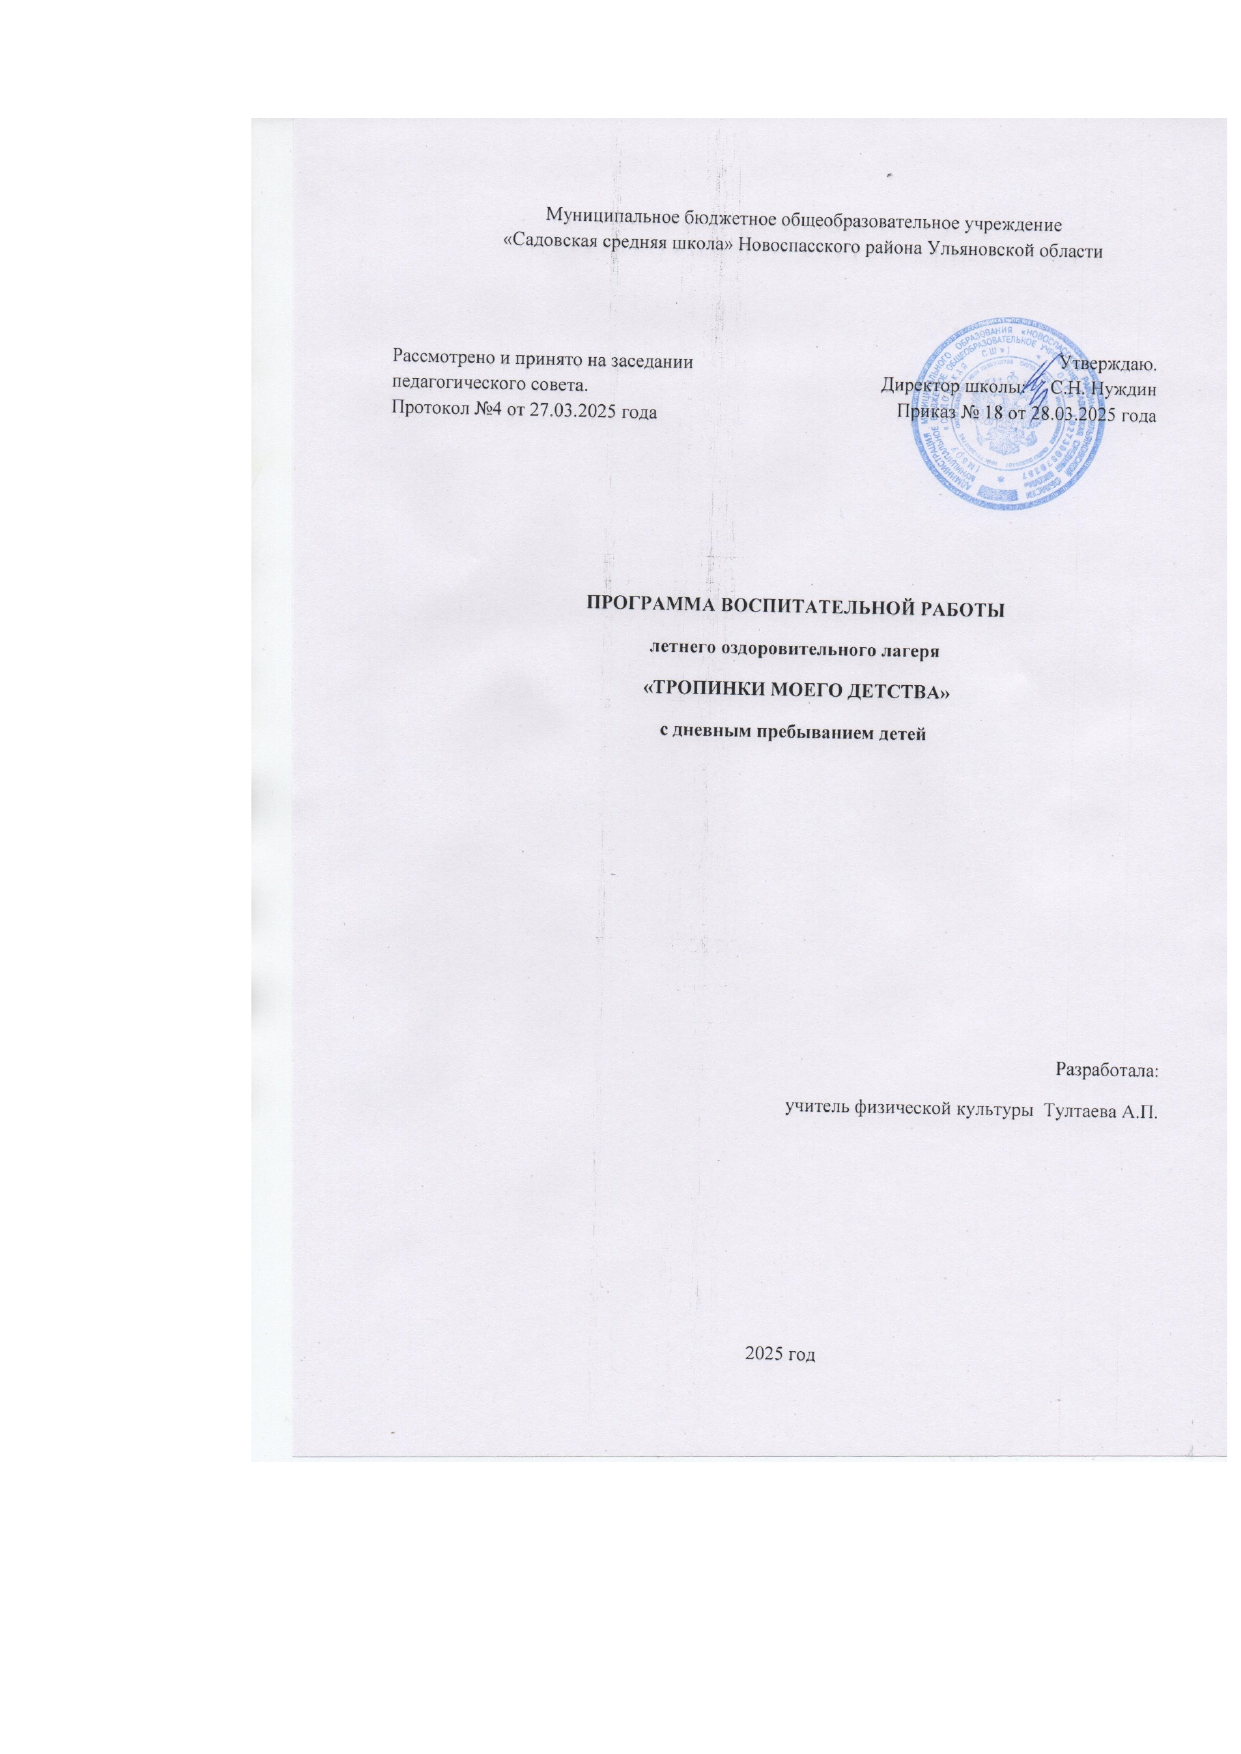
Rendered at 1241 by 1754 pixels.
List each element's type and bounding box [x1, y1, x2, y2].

picture [251, 118, 1228, 1462]
